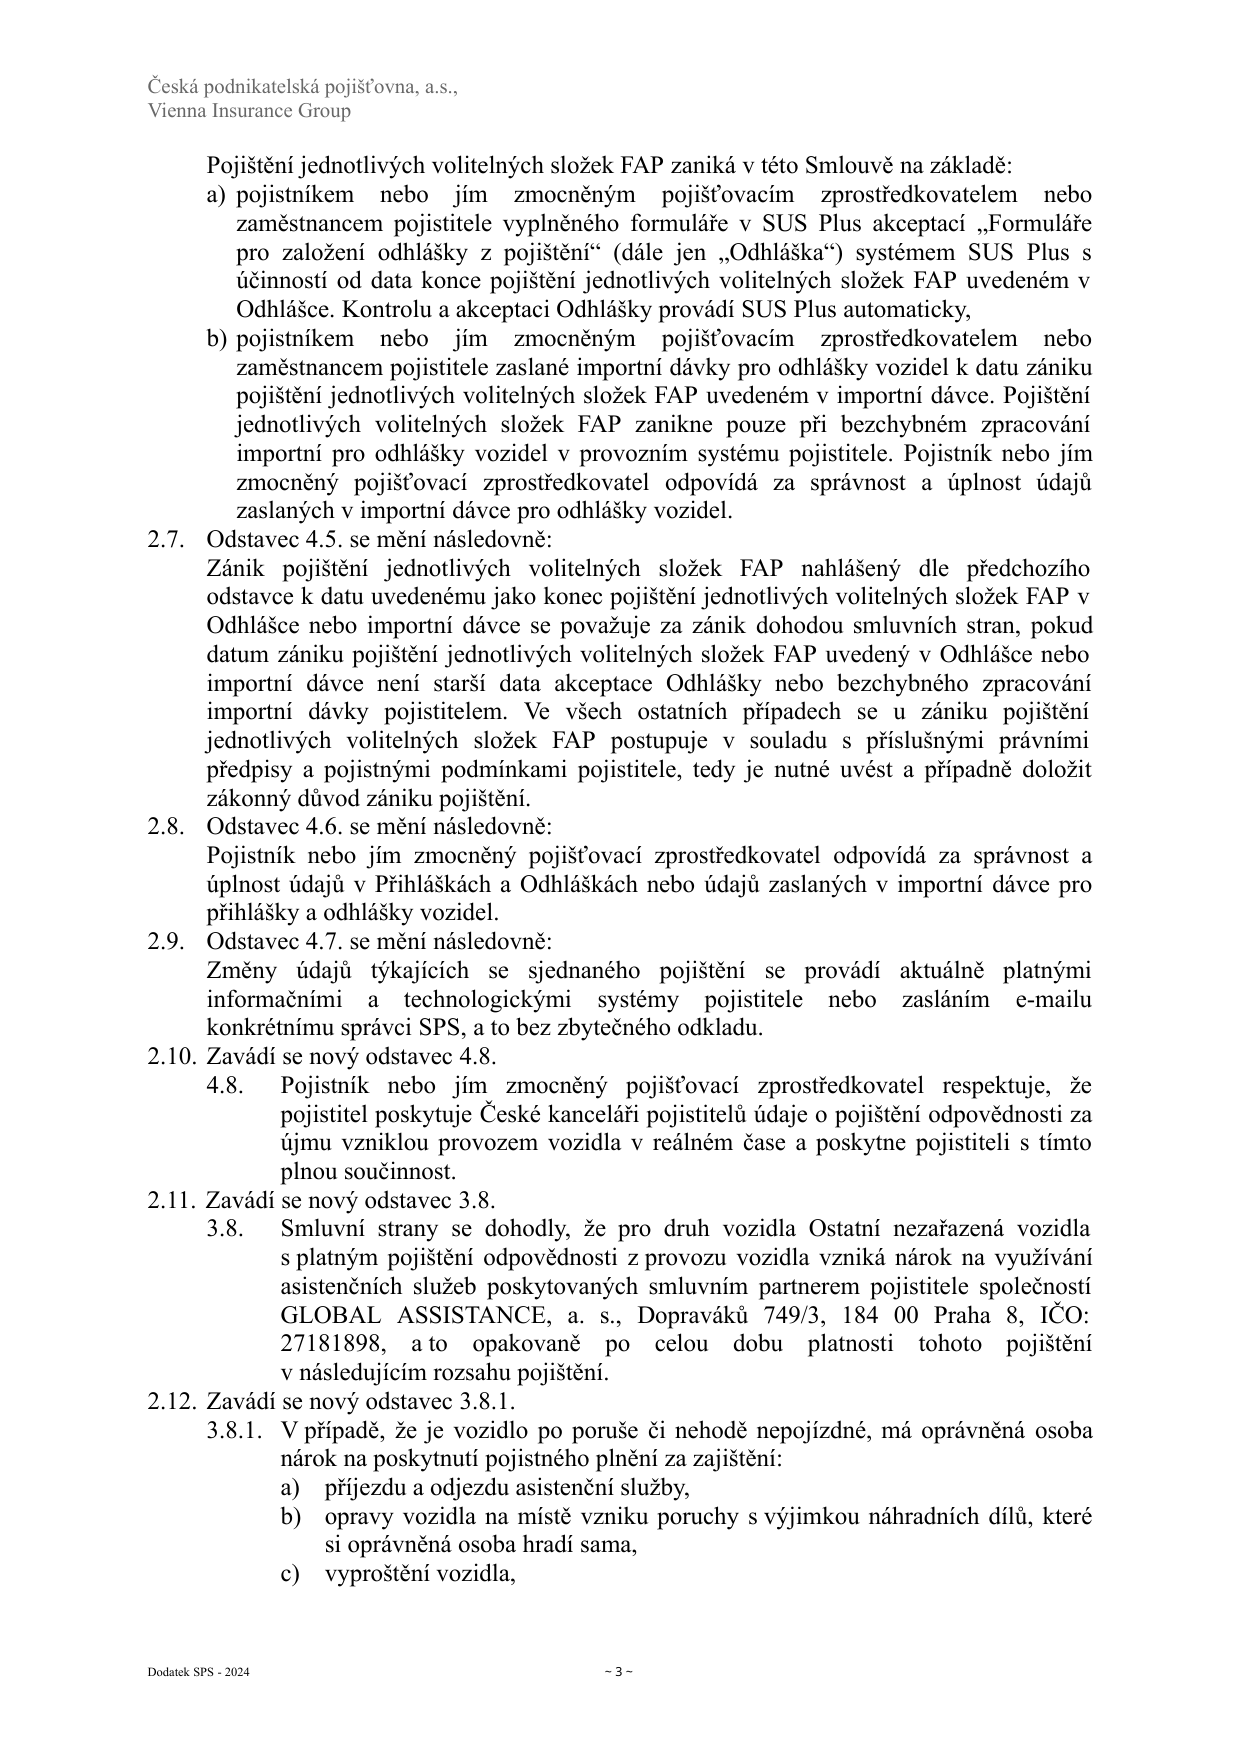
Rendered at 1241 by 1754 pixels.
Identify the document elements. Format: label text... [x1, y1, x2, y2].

text pro založení odhlášky z pojištění“ (dále jen „Odhláška“) systémem SUS Plus s [236, 238, 1117, 266]
text zaslaných v importní dávce pro odhlášky vozidel. [236, 497, 1117, 524]
text Odhlášce nebo importní dávce se považuje za zánik dohodou smluvních stran, pokud [206, 611, 1117, 639]
text .8. Odstavec 4.6. se mění následovně: [160, 812, 577, 840]
text 2 [147, 1387, 185, 1415]
text Dodatek SPS - 2024 [147, 1666, 268, 1680]
text .12. Zavádí se nový odstavec 3.8.1. [185, 1387, 1117, 1415]
text jednotlivých volitelných složek FAP postupuje v souladu s příslušnými právními [206, 726, 1117, 754]
text a) pojistníkem nebo jím zmocněným pojišťovacím zprostředkovatelem nebo [206, 181, 1117, 208]
text 2 [147, 812, 160, 840]
text zaměstnancem pojistitele vyplněného formuláře v SUS Plus akceptací „Formuláře [236, 209, 1117, 237]
text 2 [147, 927, 160, 955]
text ~ 3 ~ [604, 1665, 654, 1680]
text importní dávce není starší data akceptace Odhlášky nebo bezchybného zpracování [206, 669, 1117, 697]
text asistenčních služeb poskytovaných smluvním partnerem pojistitele společností [280, 1272, 1117, 1300]
text v následujícím rozsahu pojištění. [280, 1358, 1117, 1386]
text 4 [206, 1071, 219, 1099]
text .8. Pojistník nebo jím zmocněný pojišťovací zprostředkovatel respektuje, že [219, 1071, 1117, 1099]
text .9. Odstavec 4.7. se mění následovně: [160, 927, 577, 955]
text .7. Odstavec 4.5. se mění následovně: [160, 525, 577, 553]
text .8. Smluvní strany se dohodly, že pro druh vozidla Ostatní nezařazená vozidla [219, 1215, 1117, 1242]
text s platným pojištění odpovědnosti z provozu vozidla vzniká nárok na využívání [280, 1243, 1117, 1271]
text pojistitel poskytuje České kanceláři pojistitelů údaje o pojištění odpovědnosti za [280, 1100, 1117, 1128]
text Odhlášce. Kontrolu a akceptaci Odhlášky provádí SUS Plus automaticky, [236, 296, 1117, 323]
text zaměstnancem pojistitele zaslané importní dávky pro odhlášky vozidel k datu zániku [236, 353, 1117, 381]
text datum zániku pojištění jednotlivých volitelných složek FAP uvedený v Odhlášce nebo [206, 640, 1117, 668]
text újmu vzniklou provozem vozidla v reálném čase a poskytne pojistiteli s tímto [280, 1129, 1117, 1156]
text c) vyproštění vozidla, [280, 1559, 1117, 1587]
text 2 [147, 525, 160, 553]
text pojištění jednotlivých volitelných složek FAP uvedeném v importní dávce. Pojištění [236, 382, 1117, 409]
text odstavce k datu uvedenému jako konec pojištění jednotlivých volitelných složek FAP v [206, 583, 1117, 610]
text přihlášky a odhlášky vozidel. [206, 899, 1117, 926]
text 3 [206, 1416, 219, 1444]
text Pojistník nebo jím zmocněný pojišťovací zprostředkovatel odpovídá za správnost a [206, 841, 1117, 869]
text .11. Zavádí se nový odstavec 3.8. [160, 1186, 522, 1214]
text Pojištění jednotlivých volitelných složek FAP zaniká v této Smlouvě na základě: [206, 152, 1117, 179]
text úplnost údajů v Přihláškách a Odhláškách nebo údajů zaslaných v importní dávce pro [206, 870, 1117, 898]
text importní pro odhlášky vozidel v provozním systému pojistitele. Pojistník nebo jím [236, 439, 1117, 467]
text informačními a technologickými systémy pojistitele nebo zasláním e-mailu [206, 985, 1117, 1013]
text předpisy a pojistnými podmínkami pojistitele, tedy je nutné uvést a případně doložit [206, 755, 1117, 783]
text b) pojistníkem nebo jím zmocněným pojišťovacím zprostředkovatelem nebo [206, 324, 1117, 352]
text si oprávněná osoba hradí sama, [324, 1531, 1117, 1558]
text 2 [147, 1186, 160, 1214]
text importní dávky pojistitelem. Ve všech ostatních případech se u zániku pojištění [206, 698, 1117, 725]
text .8.1. V případě, že je vozidlo po poruše či nehodě nepojízdné, má oprávněná osoba [219, 1416, 1117, 1444]
text b) opravy vozidla na místě vzniku poruchy s výjimkou náhradních dílů, které [280, 1502, 1117, 1530]
text 2 [147, 1042, 160, 1070]
text jednotlivých volitelných složek FAP zanikne pouze při bezchybném zpracování [236, 411, 1117, 438]
text 2 [280, 1330, 293, 1357]
text a) příjezdu a odjezdu asistenční služby, [280, 1473, 1117, 1501]
text Česká podnikatelská pojišťovna, a.s., [147, 75, 482, 98]
text .10. Zavádí se nový odstavec 4.8. [160, 1042, 522, 1070]
text 7181898, a to opakovaně po celou dobu platnosti tohoto pojištění [293, 1330, 1117, 1357]
text Změny údajů týkajících se sjednaného pojištění se provádí aktuálně platnými [206, 956, 1117, 984]
text nárok na poskytnutí pojistného plnění za zajištění: [280, 1445, 1117, 1472]
text zmocněný pojišťovací zprostředkovatel odpovídá za správnost a úplnost údajů [236, 468, 1117, 496]
text účinností od data konce pojištění jednotlivých volitelných složek FAP uvedeném v [236, 267, 1117, 294]
text konkrétnímu správci SPS, a to bez zbytečného odkladu. [206, 1014, 1117, 1041]
text zákonný důvod zániku pojištění. [206, 784, 1117, 812]
text Vienna Insurance Group [147, 99, 482, 122]
text 3 [206, 1215, 219, 1242]
text plnou součinnost. [280, 1157, 1117, 1185]
text Zánik pojištění jednotlivých volitelných složek FAP nahlášený dle předchozího [206, 554, 1117, 582]
text GLOBAL ASSISTANCE, a. s., Dopraváků 749/3, 184 00 Praha 8, IČO: [280, 1301, 1117, 1329]
